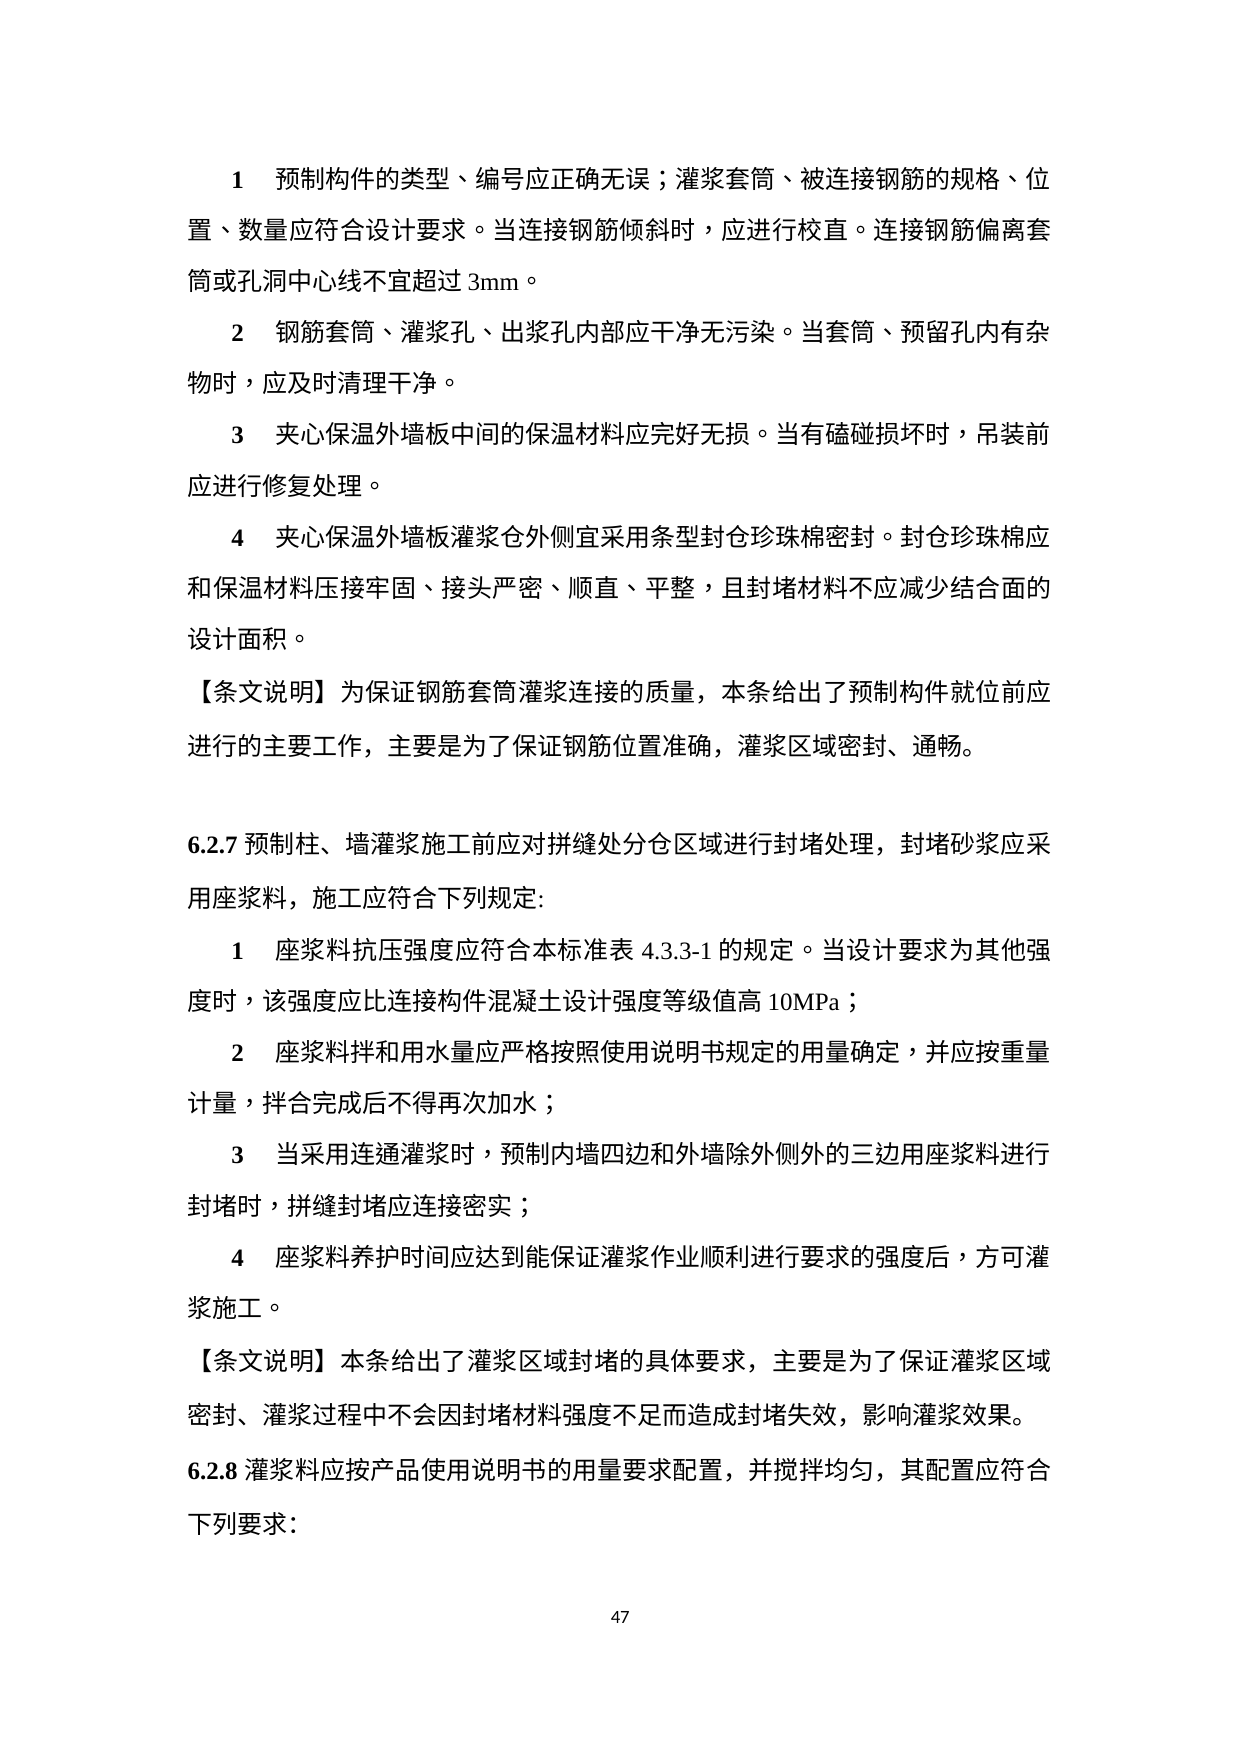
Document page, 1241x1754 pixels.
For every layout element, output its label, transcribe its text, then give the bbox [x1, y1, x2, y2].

list 座浆料养护时间应达到能保证灌浆作业顺利进行要求的强度后，方可灌浆施工。 [187, 1239, 1053, 1324]
text 【条文说明】为保证钢筋套筒灌浆连接的质量，本条给出了预制构件就位前应进行的主要工作，主要是为了保证钢筋位置准确，灌浆区域密封、通畅。 [187, 672, 1053, 763]
text 【条文说明】本条给出了灌浆区域封堵的具体要求，主要是为了保证灌浆区域密封、灌浆过程中不会因封堵材料强度不足而造成封堵失效，影响灌浆效果。 [187, 1341, 1053, 1432]
text 6.2.7 预制柱、墙灌浆施工前应对拼缝处分仓区域进行封堵处理，封堵砂浆应采用座浆料，施工应符合下列规定: [187, 824, 1053, 915]
list 夹心保温外墙板灌浆仓外侧宜采用条型封仓珍珠棉密封。封仓珍珠棉应和保温材料压接牢固、接头严密、顺直、平整，且封堵材料不应减少结合面的设计面积。 [187, 519, 1053, 655]
list 当采用连通灌浆时，预制内墙四边和外墙除外侧外的三边用座浆料进行封堵时，拼缝封堵应连接密实； [187, 1137, 1053, 1222]
list 夹心保温外墙板中间的保温材料应完好无损。当有磕碰损坏时，吊装前应进行修复处理。 [187, 417, 1053, 502]
list 预制构件的类型、编号应正确无误；灌浆套筒、被连接钢筋的规格、位置、数量应符合设计要求。当连接钢筋倾斜时，应进行校直。连接钢筋偏离套筒或孔洞中心线不宜超过3mm。 [187, 162, 1053, 298]
list 座浆料拌和用水量应严格按照使用说明书规定的用量确定，并应按重量计量，拌合完成后不得再次加水； [187, 1035, 1053, 1120]
list 座浆料抗压强度应符合本标准表4.3.3-1的规定。当设计要求为其他强度时，该强度应比连接构件混凝土设计强度等级值高10MPa； [187, 933, 1053, 1018]
list 钢筋套筒、灌浆孔、出浆孔内部应干净无污染。当套筒、预留孔内有杂物时，应及时清理干净。 [187, 315, 1053, 400]
text 6.2.8 灌浆料应按产品使用说明书的用量要求配置，并搅拌均匀，其配置应符合下列要求： [187, 1450, 1053, 1541]
